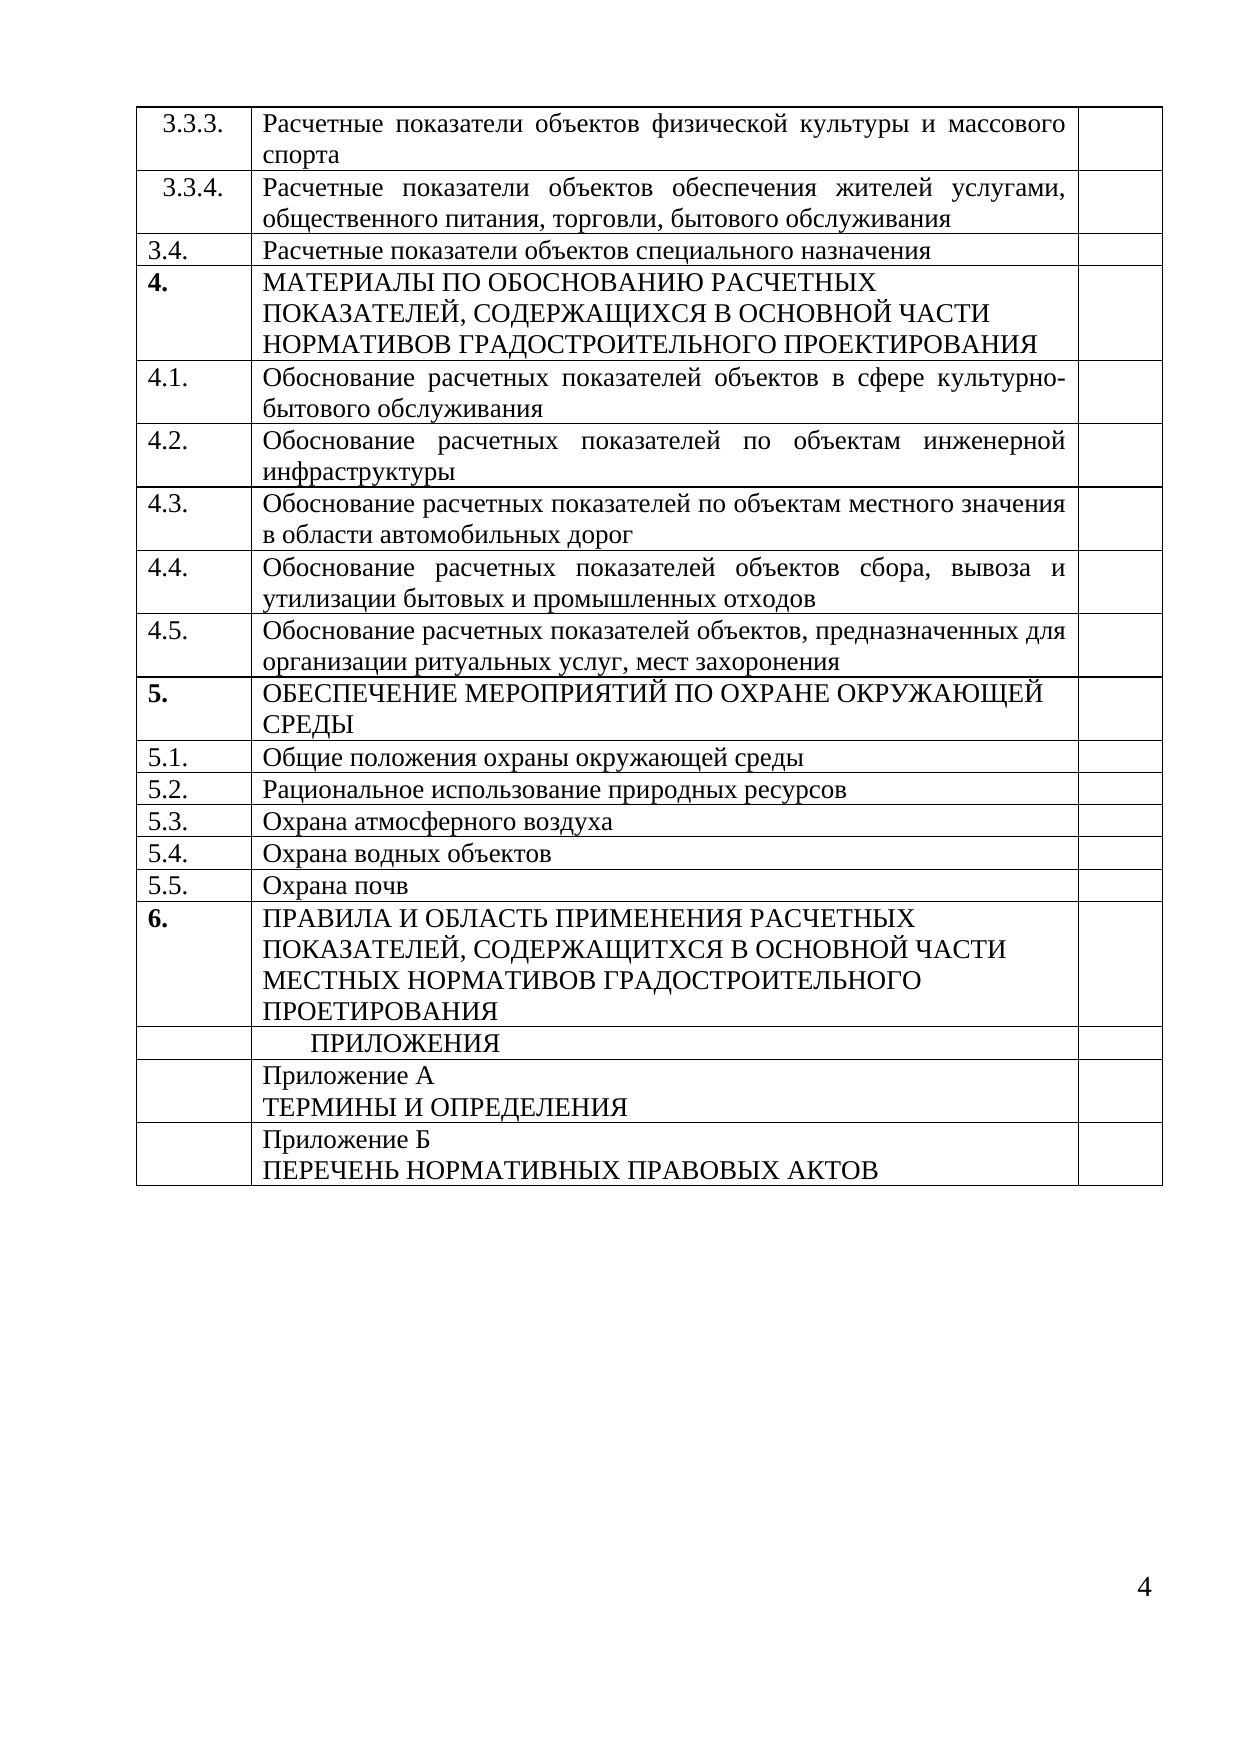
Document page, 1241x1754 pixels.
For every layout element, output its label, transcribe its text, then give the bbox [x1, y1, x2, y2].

table_cell 5.1. [137, 741, 251, 772]
table_cell 4.4. [137, 551, 251, 613]
table_cell Расчетные показатели объектов физической культуры и массового спорта [252, 108, 1078, 170]
table_cell [1079, 1123, 1162, 1185]
table_cell Обоснование расчетных показателей по объектам инженерной инфраструктуры [252, 424, 1078, 486]
table_cell [1079, 870, 1162, 901]
table_cell [1079, 361, 1162, 423]
table_cell [1079, 1060, 1162, 1122]
table_cell [1079, 424, 1162, 486]
table_cell ПРИЛОЖЕНИЯ [252, 1027, 1078, 1058]
table_cell 3.4. [137, 234, 251, 265]
table_cell 5.5. [137, 870, 251, 901]
table_cell [1079, 266, 1162, 360]
table_cell Приложение А ТЕРМИНЫ И ОПРЕДЕЛЕНИЯ [252, 1060, 1078, 1122]
table_cell Общие положения охраны окружающей среды [252, 741, 1078, 772]
table_cell Обоснование расчетных показателей объектов сбора, вывоза и утилизации бытовых и промышленных отходов [252, 551, 1078, 613]
table_cell 3.3.3. [137, 108, 251, 170]
table_cell [1079, 902, 1162, 1026]
table_cell [1079, 234, 1162, 265]
table_cell [1079, 678, 1162, 740]
table_cell [1079, 1027, 1162, 1058]
table_cell МАТЕРИАЛЫ ПО ОБОСНОВАНИЮ РАСЧЕТНЫХ ПОКАЗАТЕЛЕЙ, СОДЕРЖАЩИХСЯ В ОСНОВНОЙ ЧАСТИ НОРМАТИВОВ ГРАДОСТРОИТЕЛЬНОГО ПРОЕКТИРОВАНИЯ [252, 266, 1078, 360]
table_cell 4.1. [137, 361, 251, 423]
table_cell 5.3. [137, 805, 251, 836]
table_cell 5. [137, 678, 251, 740]
table_cell 6. [137, 902, 251, 1026]
table_cell Обоснование расчетных показателей объектов, предназначенных для организации ритуальных услуг, мест захоронения [252, 614, 1078, 676]
table_cell 4.3. [137, 488, 251, 550]
table_cell 4.5. [137, 614, 251, 676]
table_cell Охрана атмосферного воздуха [252, 805, 1078, 836]
table_cell [1079, 171, 1162, 233]
table_cell [1079, 551, 1162, 613]
table_cell Рациональное использование природных ресурсов [252, 773, 1078, 804]
table_cell [1079, 773, 1162, 804]
table_cell Охрана почв [252, 870, 1078, 901]
table_cell Расчетные показатели объектов обеспечения жителей услугами, общественного питания, торговли, бытового обслуживания [252, 171, 1078, 233]
table_cell Обоснование расчетных показателей по объектам местного значения в области автомобильных дорог [252, 488, 1078, 550]
table_cell [1079, 837, 1162, 868]
table_cell ОБЕСПЕЧЕНИЕ МЕРОПРИЯТИЙ ПО ОХРАНЕ ОКРУЖАЮЩЕЙ СРЕДЫ [252, 678, 1078, 740]
table_cell [1079, 614, 1162, 676]
table_cell [1079, 741, 1162, 772]
table_cell Приложение Б ПЕРЕЧЕНЬ НОРМАТИВНЫХ ПРАВОВЫХ АКТОВ [252, 1123, 1078, 1185]
table_cell 4.2. [137, 424, 251, 486]
table_cell ПРАВИЛА И ОБЛАСТЬ ПРИМЕНЕНИЯ РАСЧЕТНЫХ ПОКАЗАТЕЛЕЙ, СОДЕРЖАЩИТХСЯ В ОСНОВНОЙ ЧАСТИ МЕСТНЫХ НОРМАТИВОВ ГРАДОСТРОИТЕЛЬНОГО ПРОЕТИРОВАНИЯ [252, 902, 1078, 1026]
table_cell 5.4. [137, 837, 251, 868]
table_cell [1079, 488, 1162, 550]
table_cell 4. [137, 266, 251, 360]
table_cell [137, 1123, 251, 1185]
table_cell Расчетные показатели объектов специального назначения [252, 234, 1078, 265]
table_cell 5.2. [137, 773, 251, 804]
table_cell [137, 1027, 251, 1058]
table_cell [1079, 108, 1162, 170]
table_cell [137, 1060, 251, 1122]
table_cell Охрана водных объектов [252, 837, 1078, 868]
table_cell [1079, 805, 1162, 836]
table_cell 3.3.4. [137, 171, 251, 233]
table_cell Обоснование расчетных показателей объектов в сфере культурно-бытового обслуживания [252, 361, 1078, 423]
